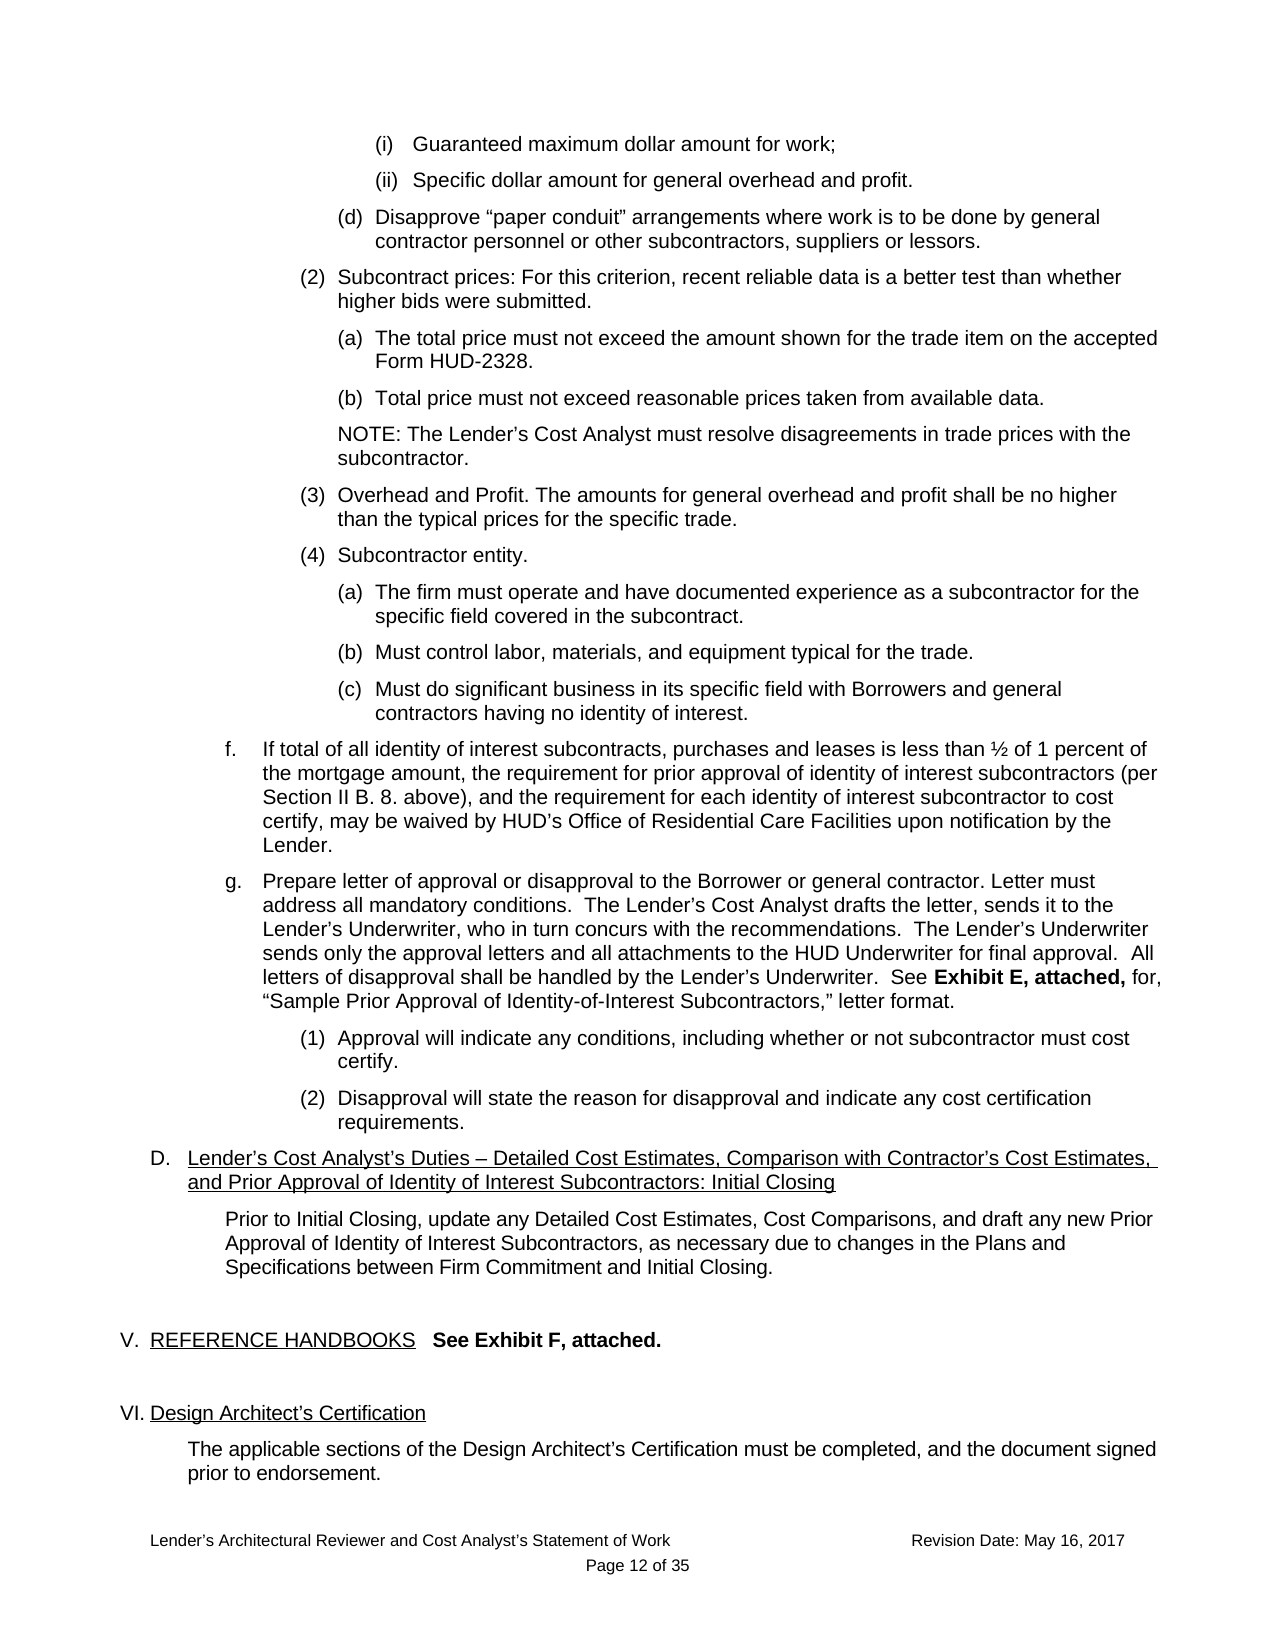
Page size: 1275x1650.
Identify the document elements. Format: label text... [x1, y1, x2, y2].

list Disapproval will state the reason for disapproval and indicate any cost certification requirements. [300, 1086, 1162, 1134]
list Total price must not exceed reasonable prices taken from available data. [337, 386, 1162, 410]
list Subcontractor entity. [300, 543, 1162, 567]
list Guaranteed maximum dollar amount for work; [375, 132, 1162, 156]
list The firm must operate and have documented experience as a subcontractor for the specific field covered in the subcontract. [337, 579, 1162, 627]
list REFERENCE HANDBOOKS See Exhibit F, attached. [120, 1327, 1162, 1351]
text NOTE: The Lender’s Cost Analyst must resolve disagreements in trade prices with the subcontractor. [337, 422, 1162, 470]
list The total price must not exceed the amount shown for the trade item on the accepted Form HUD-2328. [337, 325, 1162, 373]
text The applicable sections of the Design Architect’s Certification must be completed, and the document signed prior to endorsement. [187, 1437, 1162, 1485]
text Prior to Initial Closing, update any Detailed Cost Estimates, Cost Comparisons, and draft any new Prior Approval of Identity of Interest Subcontractors, as necessary due to changes in the Plans and Specifications between Firm Commitment and Initial Closing. [225, 1207, 1162, 1278]
list If total of all identity of interest subcontracts, purchases and leases is less than ½ of 1 percent of the mortgage amount, the requirement for prior approval of identity of interest subcontractors (per Section II B. 8. above), and the requirement for each identity of interest subcontractor to cost certify, may be waived by HUD’s Office of Residential Care Facilities upon notification by the Lender. [225, 737, 1162, 857]
list Specific dollar amount for general overhead and profit. [375, 168, 1162, 192]
list Must do significant business in its specific field with Borrowers and general contractors having no identity of interest. [337, 676, 1162, 724]
list Design Architect’s Certification [120, 1400, 1162, 1424]
list Lender’s Cost Analyst’s Duties – Detailed Cost Estimates, Comparison with Contractor’s Cost Estimates, and Prior Approval of Identity of Interest Subcontractors: Initial Closing [150, 1146, 1162, 1194]
list Prepare letter of approval or disapproval to the Borrower or general contractor. Letter must address all mandatory conditions. The Lender’s Cost Analyst drafts the letter, sends it to the Lender’s Underwriter, who in turn concurs with the recommendations. The Lender’s Underwriter sends only the approval letters and all attachments to the HUD Underwriter for final approval. All letters of disapproval shall be handled by the Lender’s Underwriter. See Exhibit E, attached, for, “Sample Prior Approval of Identity-of-Interest Subcontractors,” letter format. [225, 869, 1162, 1013]
list Overhead and Profit. The amounts for general overhead and profit shall be no higher than the typical prices for the specific trade. [300, 483, 1162, 531]
list Subcontract prices: For this criterion, recent reliable data is a better test than whether higher bids were submitted. [300, 265, 1162, 313]
list Approval will indicate any conditions, including whether or not subcontractor must cost certify. [300, 1025, 1162, 1073]
list Disapprove “paper conduit” arrangements where work is to be done by general contractor personnel or other subcontractors, suppliers or lessors. [337, 204, 1162, 252]
list Must control labor, materials, and equipment typical for the trade. [337, 640, 1162, 664]
